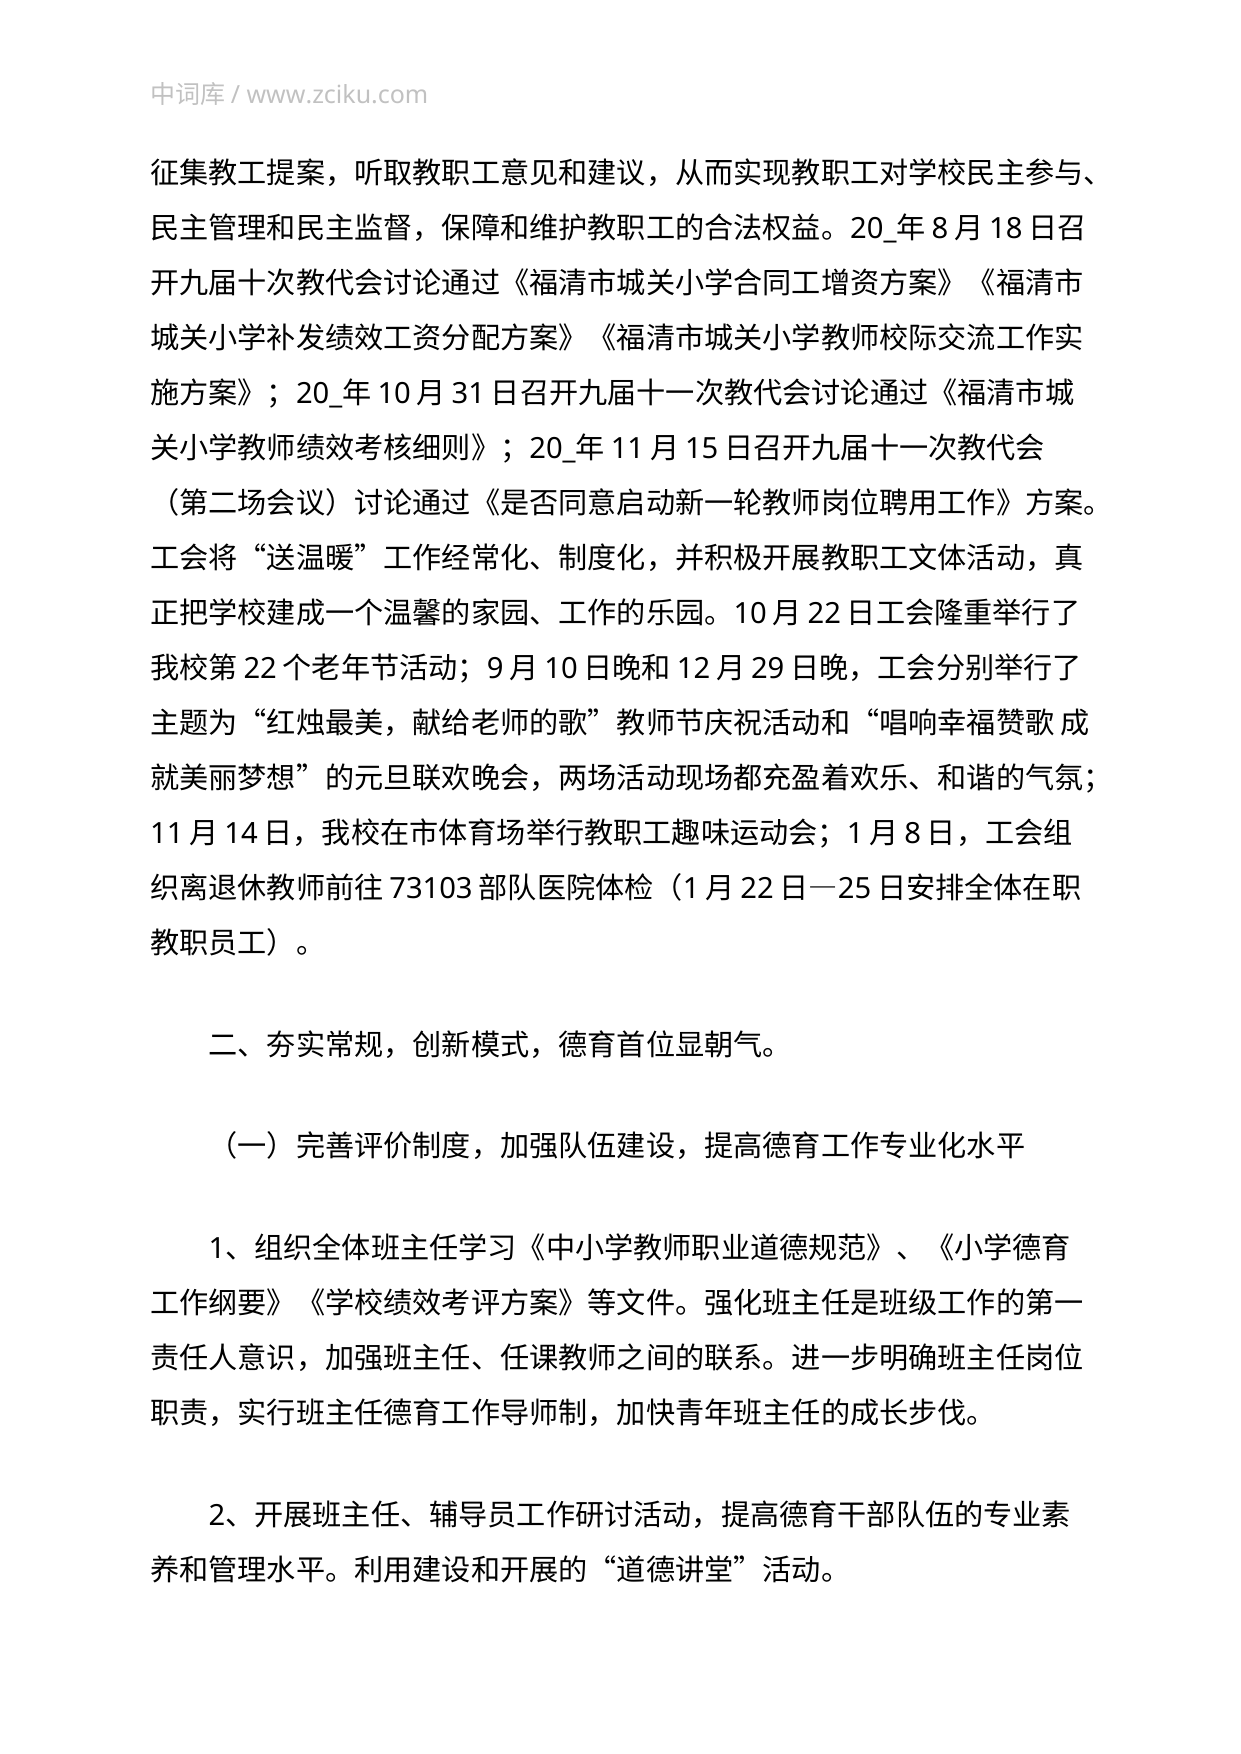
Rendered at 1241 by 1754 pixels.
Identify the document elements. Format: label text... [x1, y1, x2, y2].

text 二、夯实常规，创新模式，德育首位显朝气。 [150, 1021, 1090, 1063]
text （一）完善评价制度，加强队伍建设，提高德育工作专业化水平 [150, 1123, 1090, 1165]
text 2、开展班主任、辅导员工作研讨活动，提高德育干部队伍的专业素养和管理水平。利用建设和开展的“道德讲堂”活动。 [150, 1491, 1090, 1588]
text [150, 150, 1090, 962]
text 1、组织全体班主任学习《中小学教师职业道德规范》、《小学德育工作纲要》《学校绩效考评方案》等文件。强化班主任是班级工作的第一责任人意识，加强班主任、任课教师之间的联系。进一步明确班主任岗位职责，实行班主任德育工作导师制，加快青年班主任的成长步伐。 [150, 1224, 1090, 1432]
